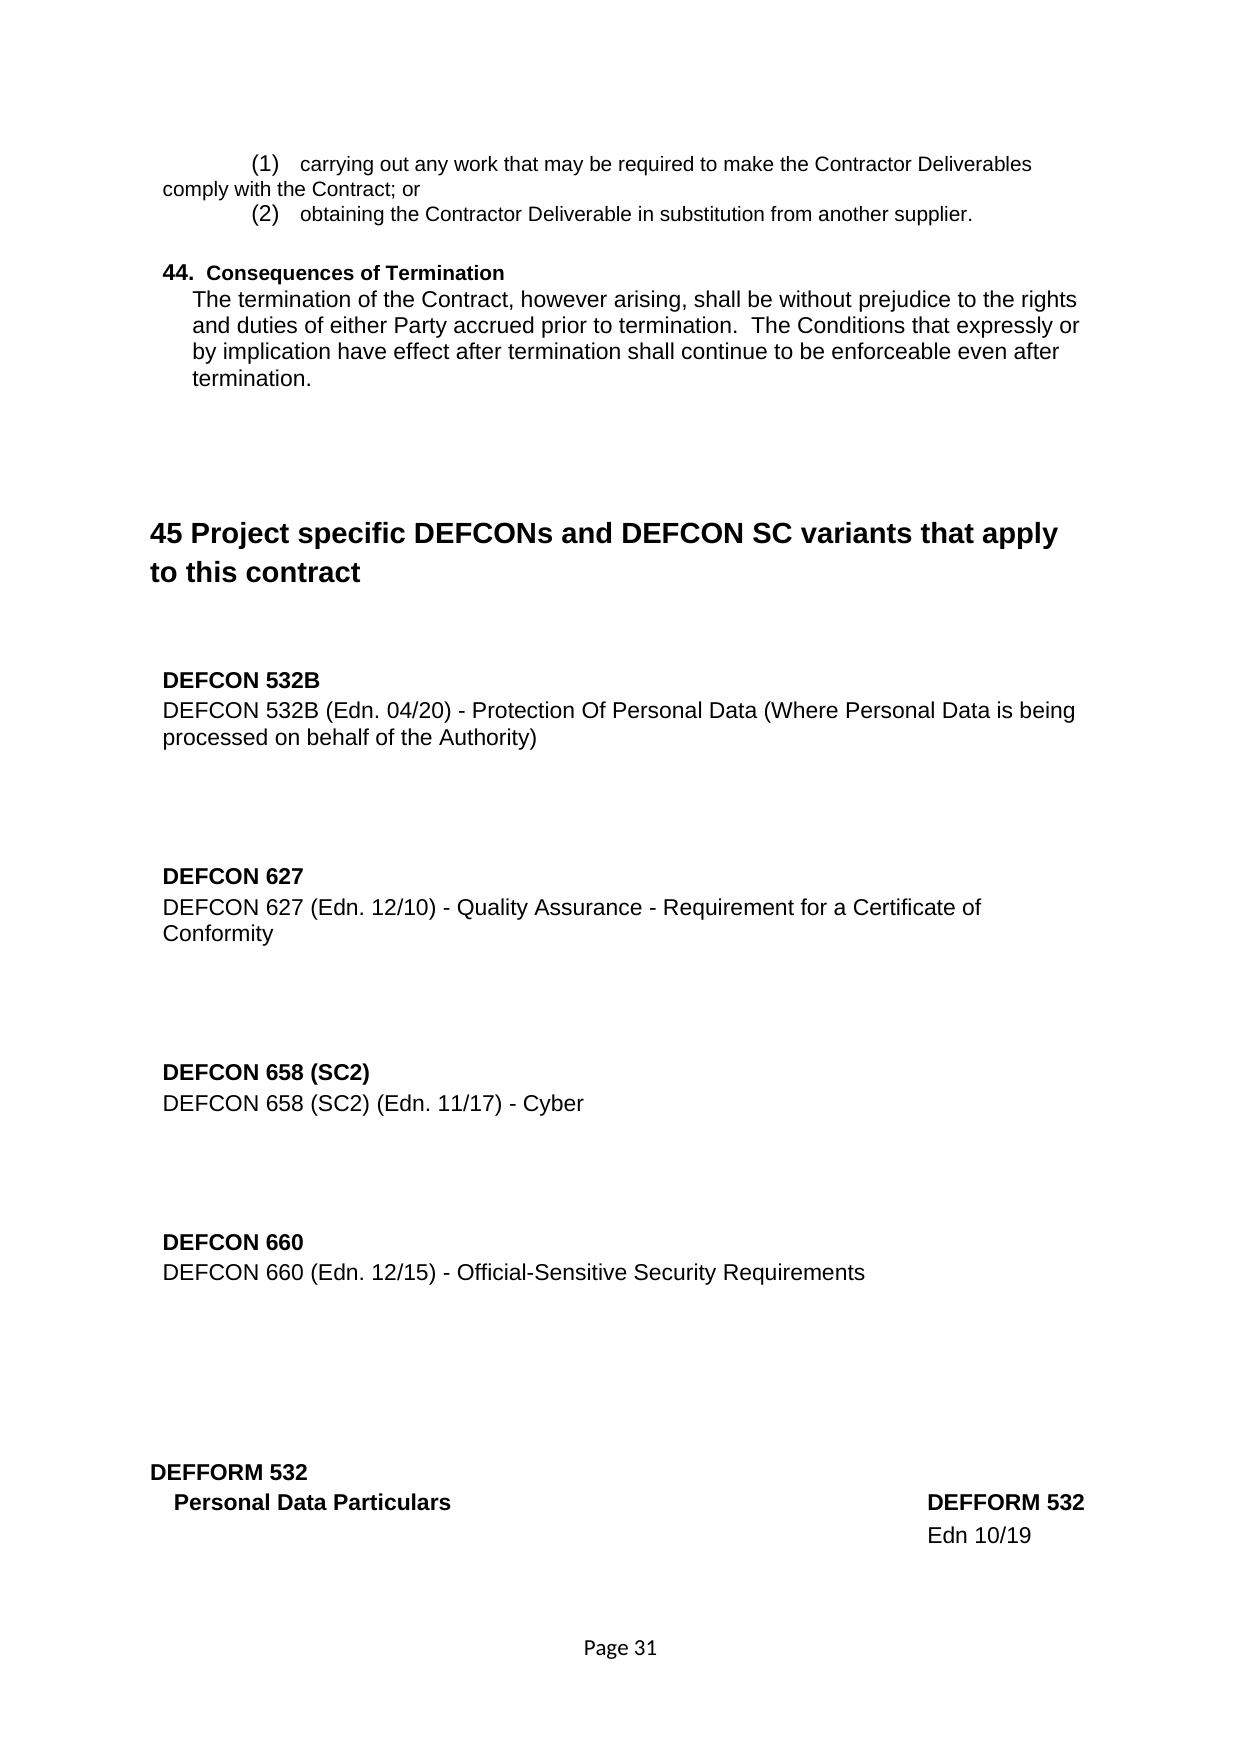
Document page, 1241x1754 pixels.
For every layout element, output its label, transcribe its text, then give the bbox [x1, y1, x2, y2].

table_header Personal Data Particulars [163, 1489, 787, 1554]
text (2) obtaining the Contractor Deliverable in substitution from another supplier. [162, 200, 1090, 227]
text DEFCON 660 (Edn. 12/15) - Official-Sensitive Security Requirements [162, 1259, 1090, 1286]
text DEFCON 658 (SC2) (Edn. 11/17) - Cyber [162, 1089, 1090, 1116]
text DEFCON 627 (Edn. 12/10) - Quality Assurance - Requirement for a Certificate of Conformity [162, 893, 1090, 946]
text 45 Project specific DEFCONs and DEFCON SC variants that apply to this contract [150, 516, 1078, 588]
text DEFCON 660 [162, 1229, 1078, 1255]
text DEFCON 658 (SC2) [162, 1059, 1078, 1086]
text (1) carrying out any work that may be required to make the Contractor Deliverables comply with the Contract; or [162, 150, 1090, 200]
text DEFCON 532B (Edn. 04/20) - Protection Of Personal Data (Where Personal Data is being processed on behalf of the Authority) [162, 697, 1090, 750]
text DEFCON 627 [162, 863, 1078, 890]
text DEFFORM 532 [150, 1459, 1078, 1486]
table_header DEFFORM 532 Edn 10/19 [788, 1489, 1103, 1554]
text DEFCON 532B [162, 667, 1078, 694]
text The termination of the Contract, however arising, shall be without prejudice to the rights and duties of either Party accrued prior to termination. The Conditions that expressly or by implication have effect after termination shall continue to be enforceable even after termination. [192, 286, 1090, 391]
text 44. Consequences of Termination [162, 259, 1090, 286]
